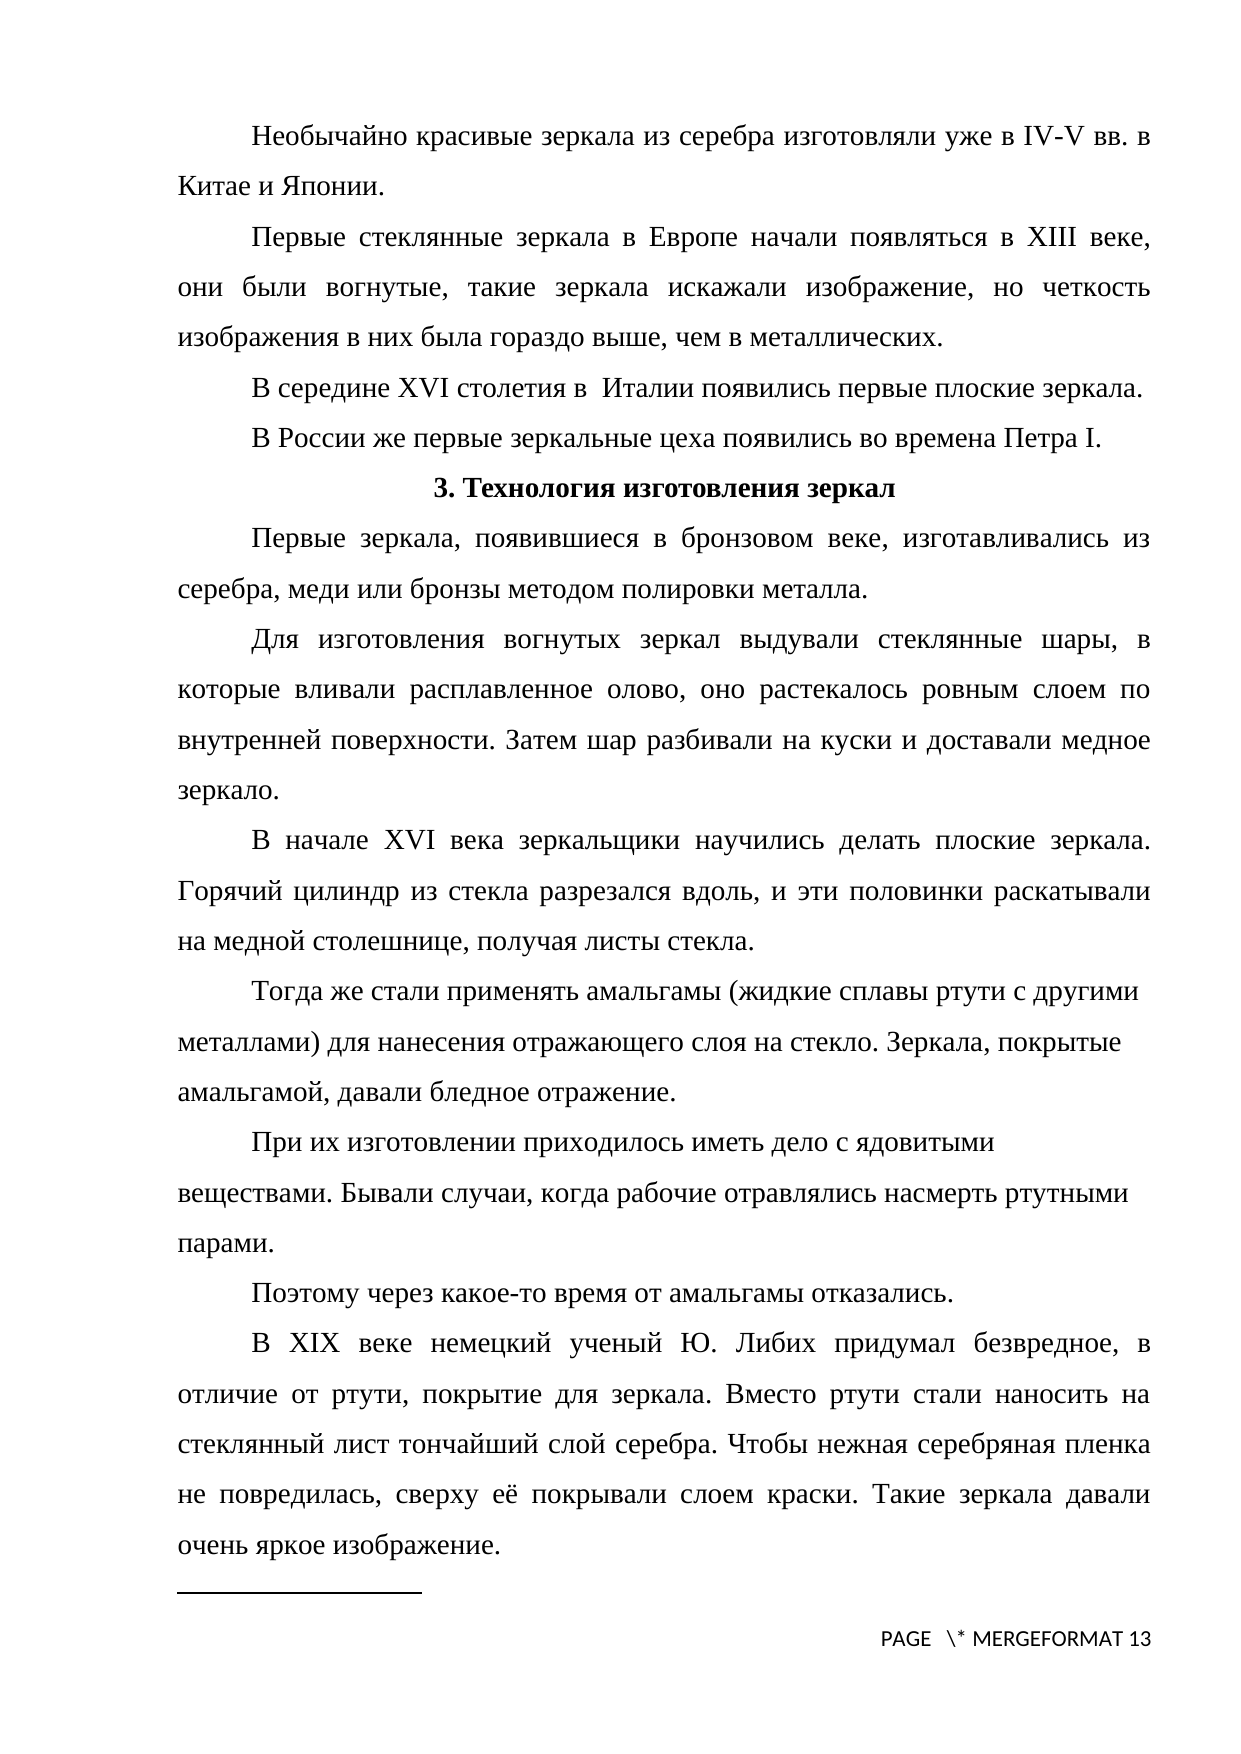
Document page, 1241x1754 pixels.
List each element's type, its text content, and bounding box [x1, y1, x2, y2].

text В XIX веке немецкий ученый Ю. Либих придумал безвредное, в отличие от ртути, покрытие для зеркала. Вместо ртути стали наносить на стеклянный лист тончайший слой серебра. Чтобы нежная серебряная пленка не повредилась, сверху её покрывали слоем краски. Такие зеркала давали очень яркое изображение. [177, 1326, 1152, 1560]
text Тогда же стали применять амальгамы (жидкие сплавы ртути с другими металлами) для нанесения отражающего слоя на стекло. Зеркала, покрытые амальгамой, давали бледное отражение. [177, 973, 1152, 1108]
text В России же первые зеркальные цеха появились во времена Петра I. [177, 420, 1152, 453]
text Первые зеркала, появившиеся в бронзовом веке, изготавливались из серебра, меди или бронзы методом полировки металла. [177, 521, 1152, 604]
text В середине XVI столетия в Италии появились первые плоские зеркала. [177, 370, 1152, 403]
text 3. Технология изготовления зеркал [177, 470, 1152, 504]
text Необычайно красивые зеркала из серебра изготовляли уже в IV-V вв. в Китае и Японии. [177, 118, 1152, 202]
text Первые стеклянные зеркала в Европе начали появляться в ХІІІ веке, они были вогнутые, такие зеркала искажали изображение, но четкость изображения в них была гораздо выше, чем в металлических. [177, 219, 1152, 353]
text В начале XVI века зеркальщики научились делать плоские зеркала. Горячий цилиндр из стекла разрезался вдоль, и эти половинки раскатывали на медной столешнице, получая листы стекла. [177, 822, 1152, 957]
text Для изготовления вогнутых зеркал выдували стеклянные шары, в которые вливали расплавленное олово, оно растекалось ровным слоем по внутренней поверхности. Затем шар разбивали на куски и доставали медное зеркало. [177, 621, 1152, 806]
text При их изготовлении приходилось иметь дело с ядовитыми веществами. Бывали случаи, когда рабочие отравлялись насмерть ртутными парами. Поэтому через какое-то время от амальгамы отказались. [177, 1124, 1152, 1309]
